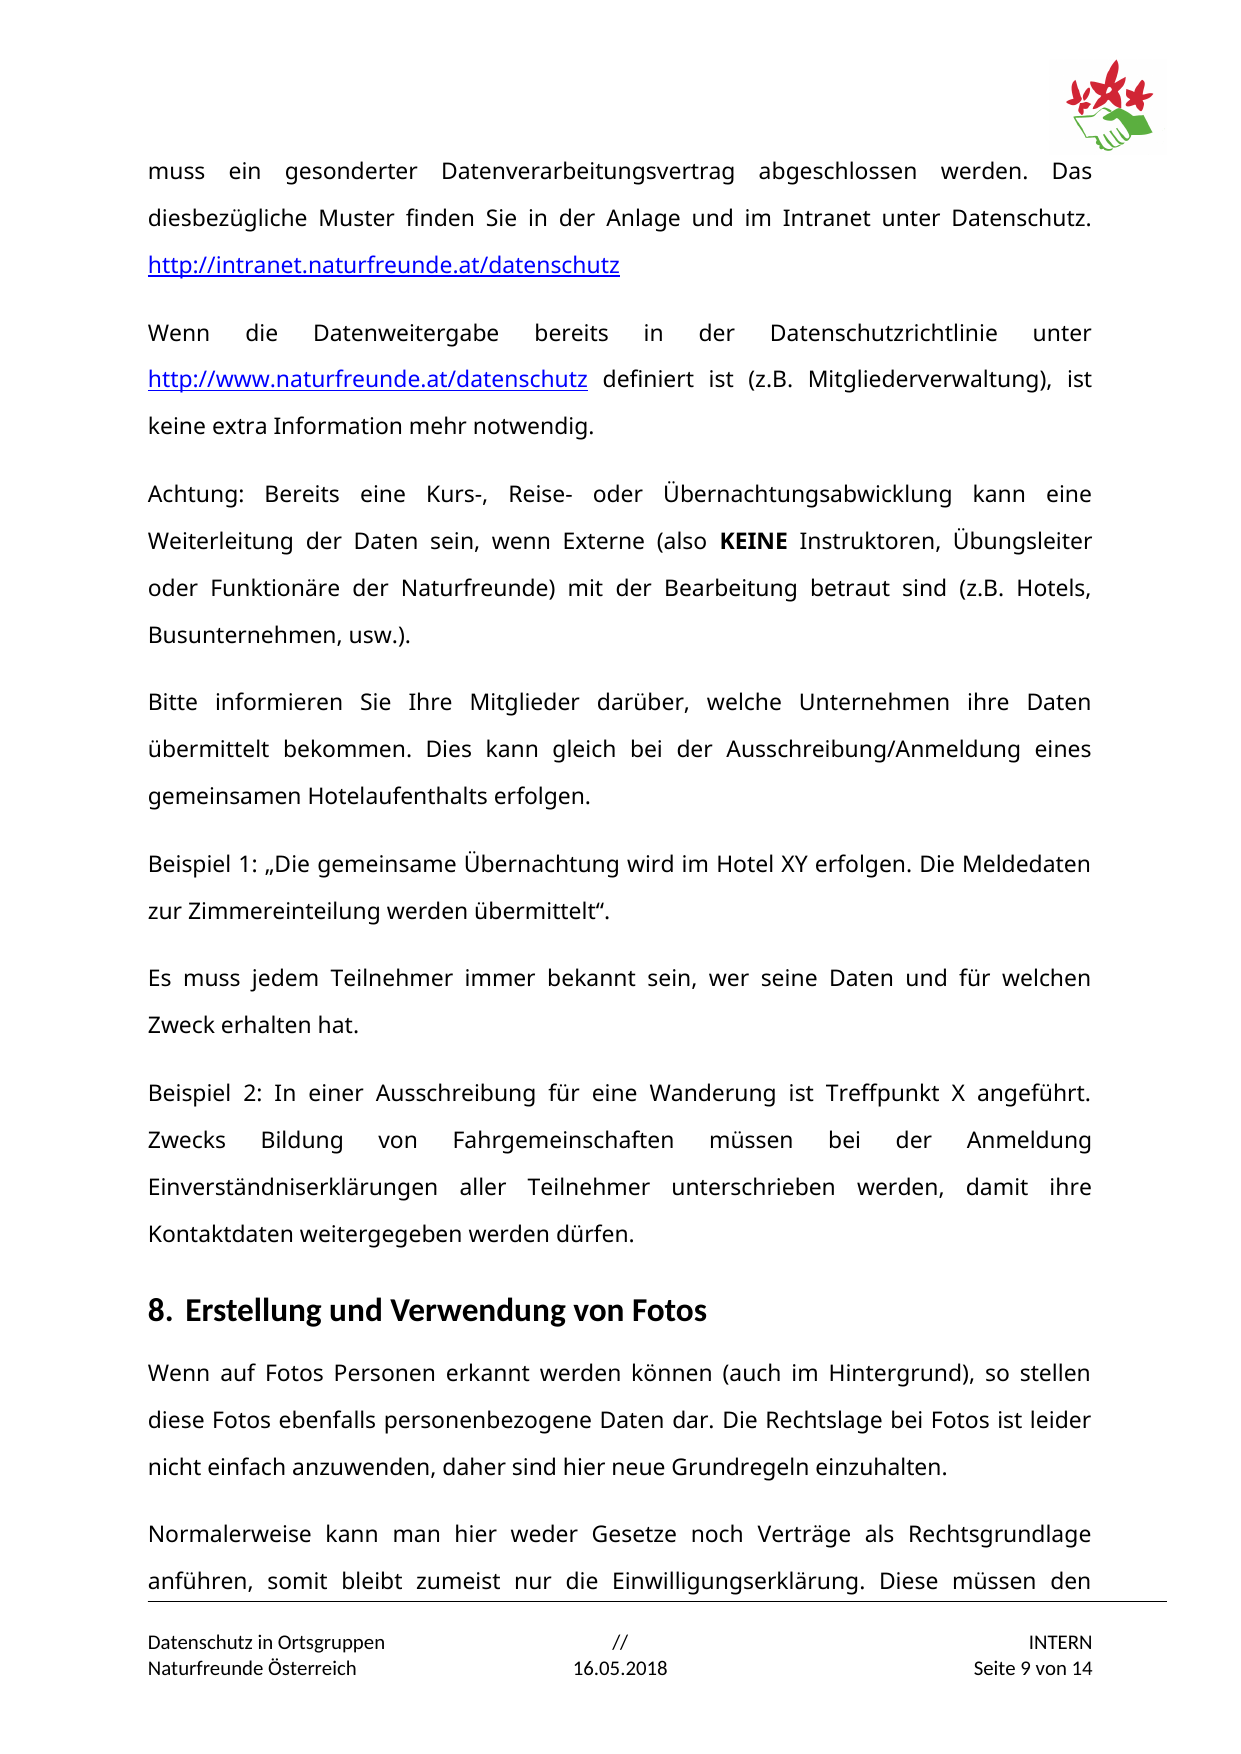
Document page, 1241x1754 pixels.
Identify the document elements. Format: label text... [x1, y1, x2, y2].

text Wenn die Datenweitergabe bereits in der Datenschutzrichtlinie unter http://www.naturfreunde.at/datenschutz definiert ist (z.B. Mitgliederverwaltung), ist keine extra Information mehr notwendig. [148, 316, 1093, 441]
text Es muss jedem Teilnehmer immer bekannt sein, wer seine Daten und für welchen Zweck erhalten hat. [148, 962, 1093, 1040]
text Beispiel 1: „Die gemeinsame Übernachtung wird im Hotel XY erfolgen. Die Meldedaten zur Zimmereinteilung werden übermittelt“. [148, 848, 1093, 926]
text Beispiel 2: In einer Ausschreibung für eine Wanderung ist Treffpunkt X angeführt. Zwecks Bildung von Fahrgemeinschaften müssen bei der Anmeldung Einverständniserklärungen aller Teilnehmer unterschrieben werden, damit ihre Kontaktdaten weitergegeben werden dürfen. [148, 1077, 1093, 1249]
text Achtung: Bereits eine Kurs-, Reise- oder Übernachtungsabwicklung kann eine Weiterleitung der Daten sein, wenn Externe (also KEINE Instruktoren, Übungsleiter oder Funktionäre der Naturfreunde) mit der Bearbeitung betraut sind (z.B. Hotels, Busunternehmen, usw.). [148, 478, 1093, 650]
text Bitte informieren Sie Ihre Mitglieder darüber, welche Unternehmen ihre Daten übermittelt bekommen. Dies kann gleich bei der Ausschreibung/Anmeldung eines gemeinsamen Hotelaufenthalts erfolgen. [148, 686, 1093, 811]
subtitle Erstellung und Verwendung von Fotos [148, 1289, 1093, 1330]
picture [1049, 59, 1167, 155]
text Wenn auf Fotos Personen erkannt werden können (auch im Hintergrund), so stellen diese Fotos ebenfalls personenbezogene Daten dar. Die Rechtslage bei Fotos ist leider nicht einfach anzuwenden, daher sind hier neue Grundregeln einzuhalten. [148, 1357, 1093, 1482]
